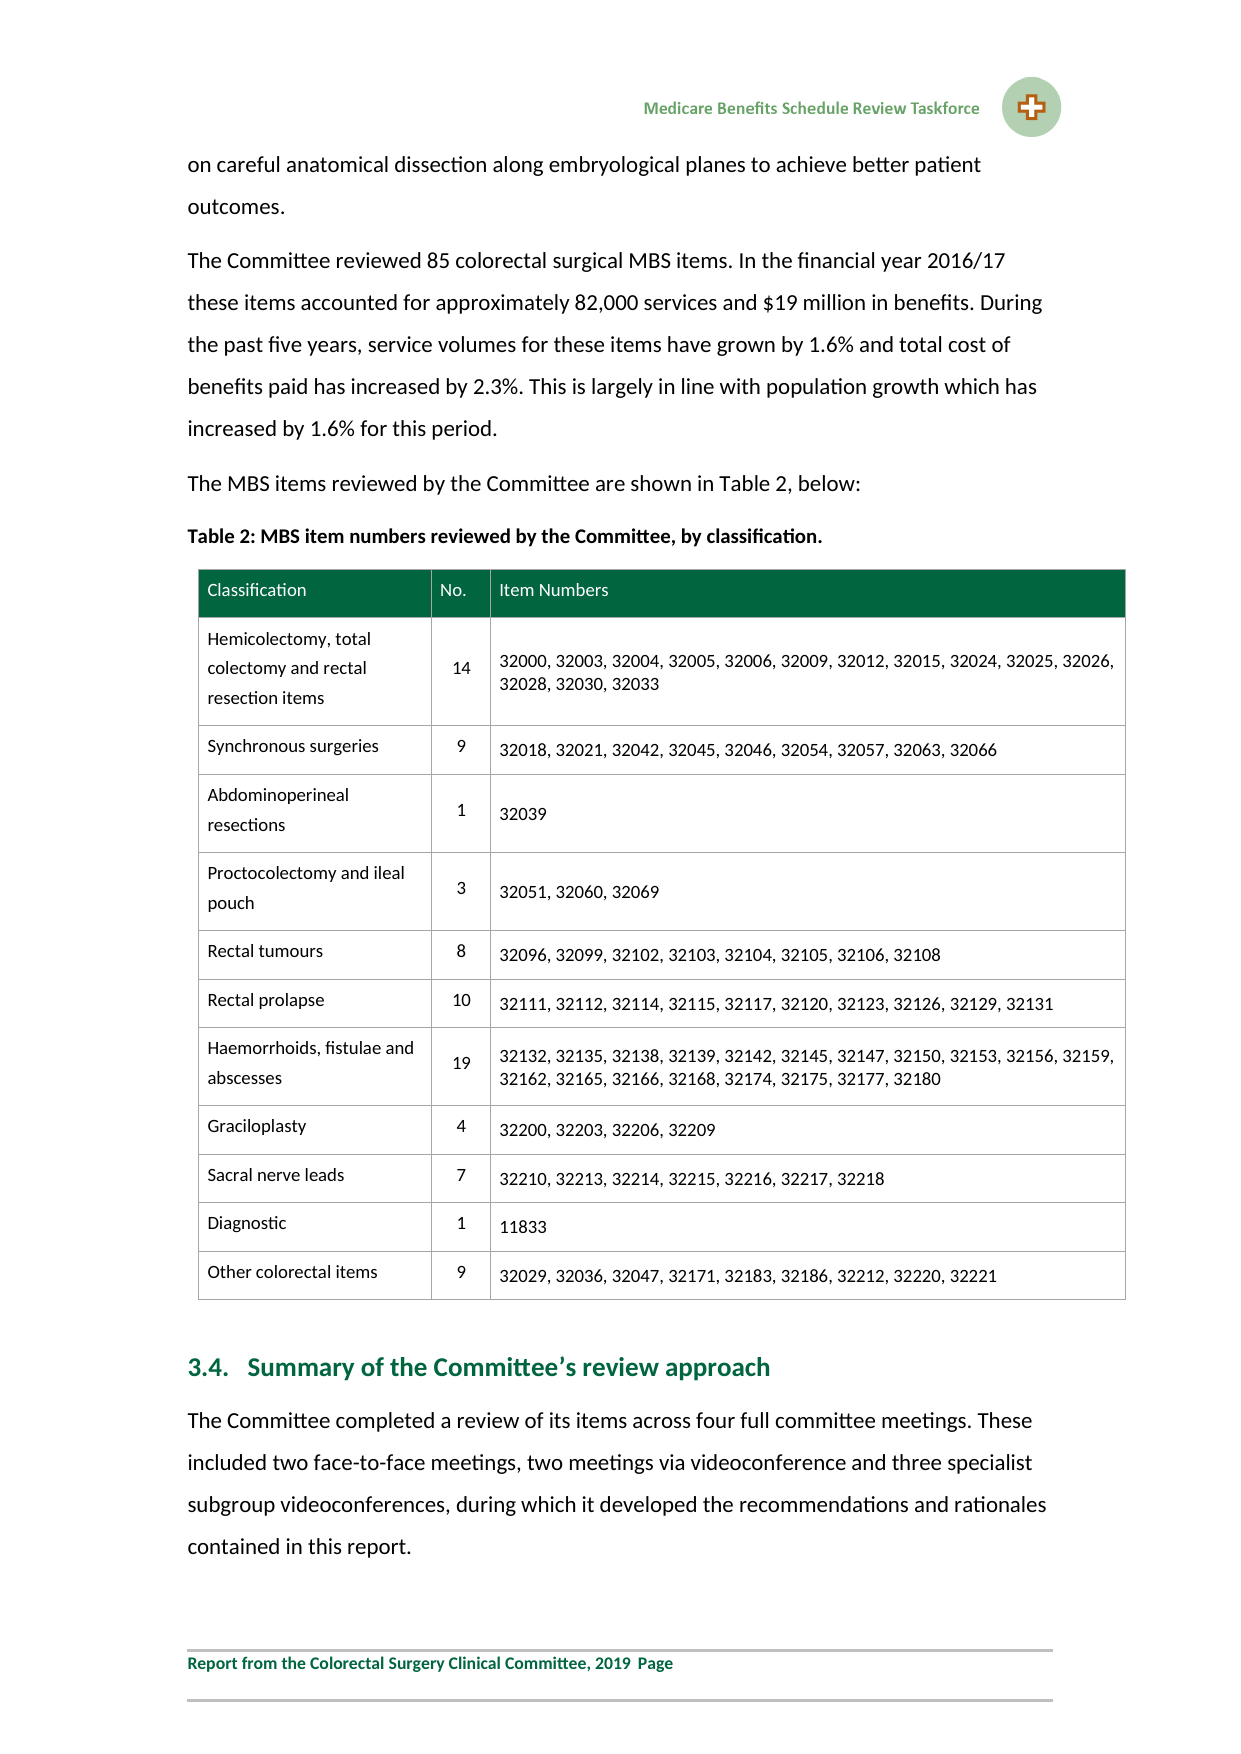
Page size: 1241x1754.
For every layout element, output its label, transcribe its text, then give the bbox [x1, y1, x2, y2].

table_cell Synchronous surgeries [199, 726, 431, 774]
table_cell 32051, 32060, 32069 [491, 853, 1125, 930]
table_cell 14 [432, 618, 490, 725]
text The MBS items reviewed by the Committee are shown in Table 2, below: [187, 469, 1053, 497]
table_cell 32132, 32135, 32138, 32139, 32142, 32145, 32147, 32150, 32153, 32156, 32159, 32162, 32165, 32166, 32168, 32174, 32175, 32177, 32180 [491, 1028, 1125, 1105]
table_cell Haemorrhoids, fistulae and abscesses [199, 1028, 431, 1105]
table_header Classification [199, 570, 431, 617]
table_cell Diagnostic [199, 1203, 431, 1251]
table_cell 9 [432, 1252, 490, 1299]
table_cell 1 [432, 1203, 490, 1251]
text Table 2: MBS item numbers reviewed by the Committee, by classification. [187, 523, 1053, 549]
table_cell Rectal tumours [199, 931, 431, 979]
table_cell Rectal prolapse [199, 980, 431, 1027]
table_cell 32096, 32099, 32102, 32103, 32104, 32105, 32106, 32108 [491, 931, 1125, 979]
picture [0, 17, 1241, 139]
table_cell 10 [432, 980, 490, 1027]
table_cell Graciloplasty [199, 1106, 431, 1154]
table_cell Sacral nerve leads [199, 1155, 431, 1202]
table_header No. [432, 570, 490, 617]
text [187, 150, 1053, 220]
table_cell 4 [432, 1106, 490, 1154]
table_cell 11833 [491, 1203, 1125, 1251]
table_cell 32018, 32021, 32042, 32045, 32046, 32054, 32057, 32063, 32066 [491, 726, 1125, 774]
table_cell 3 [432, 853, 490, 930]
subtitle Summary of the Committee’s review approach [187, 1351, 1053, 1383]
table_cell 32200, 32203, 32206, 32209 [491, 1106, 1125, 1154]
table_cell 1 [432, 775, 490, 852]
table_cell 8 [432, 931, 490, 979]
table_cell 32000, 32003, 32004, 32005, 32006, 32009, 32012, 32015, 32024, 32025, 32026, 32028, 32030, 32033 [491, 618, 1125, 725]
table_cell 32029, 32036, 32047, 32171, 32183, 32186, 32212, 32220, 32221 [491, 1252, 1125, 1299]
table_cell 9 [432, 726, 490, 774]
table_cell Other colorectal items [199, 1252, 431, 1299]
table_cell 19 [432, 1028, 490, 1105]
table_header Item Numbers [491, 570, 1125, 617]
table_cell Hemicolectomy, total colectomy and rectal resection items [199, 618, 431, 725]
table_cell 32111, 32112, 32114, 32115, 32117, 32120, 32123, 32126, 32129, 32131 [491, 980, 1125, 1027]
text The Committee reviewed 85 colorectal surgical MBS items. In the financial year 2016/17 these items accounted for approximately 82,000 services and $19 million in benefits. During the past five years, service volumes for these items have grown by 1.6% and total cost of benefits paid has increased by 2.3%. This is largely in line with population growth which has increased by 1.6% for this period. [187, 246, 1053, 442]
table_cell Abdominoperineal resections [199, 775, 431, 852]
table_cell Proctocolectomy and ileal pouch [199, 853, 431, 930]
table_cell 32210, 32213, 32214, 32215, 32216, 32217, 32218 [491, 1155, 1125, 1202]
text The Committee completed a review of its items across four full committee meetings. These included two face-to-face meetings, two meetings via videoconference and three specialist subgroup videoconferences, during which it developed the recommendations and rationales contained in this report. [187, 1406, 1053, 1560]
table_cell 32039 [491, 775, 1125, 852]
table_cell 7 [432, 1155, 490, 1202]
